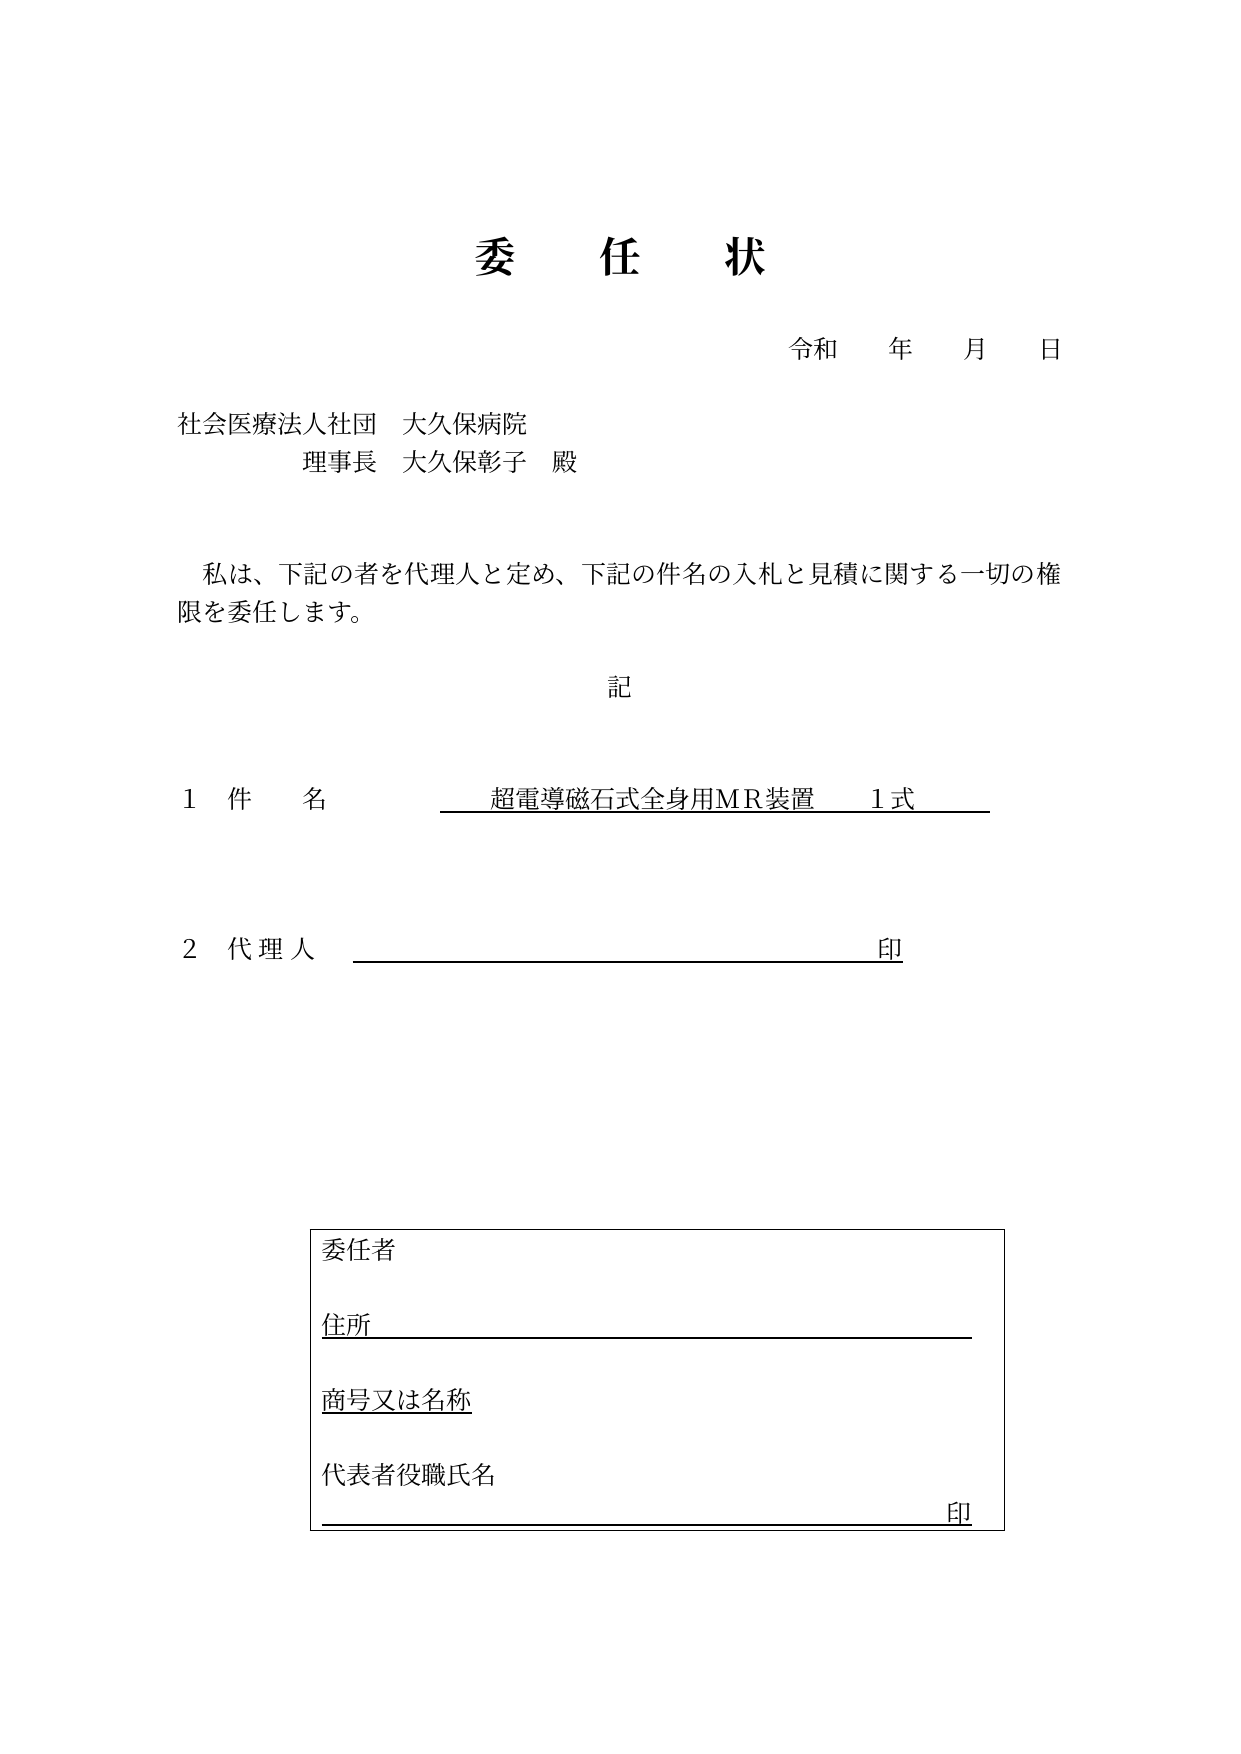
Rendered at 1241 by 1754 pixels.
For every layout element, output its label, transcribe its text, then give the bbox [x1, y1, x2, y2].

table_header 委任者 住所 商号又は名称 代表者役職氏名 印 [311, 1230, 1004, 1530]
text 令和 年 月 日 [177, 329, 1063, 367]
text 委 任 状 [177, 217, 1063, 292]
text １ 件 名 超電導磁石式全身用ＭＲ装置 １式 [177, 779, 1063, 817]
text 私は、下記の者を代理人と定め、下記の件名の入札と見積に関する一切の権限を委任します。 [177, 554, 1063, 629]
subtitle 記 [177, 667, 1063, 704]
text 社会医療法人社団 大久保病院 [177, 404, 1063, 442]
text 理事長 大久保彰子 殿 [177, 442, 1063, 479]
text ２ 代理人 印 [177, 929, 1063, 967]
